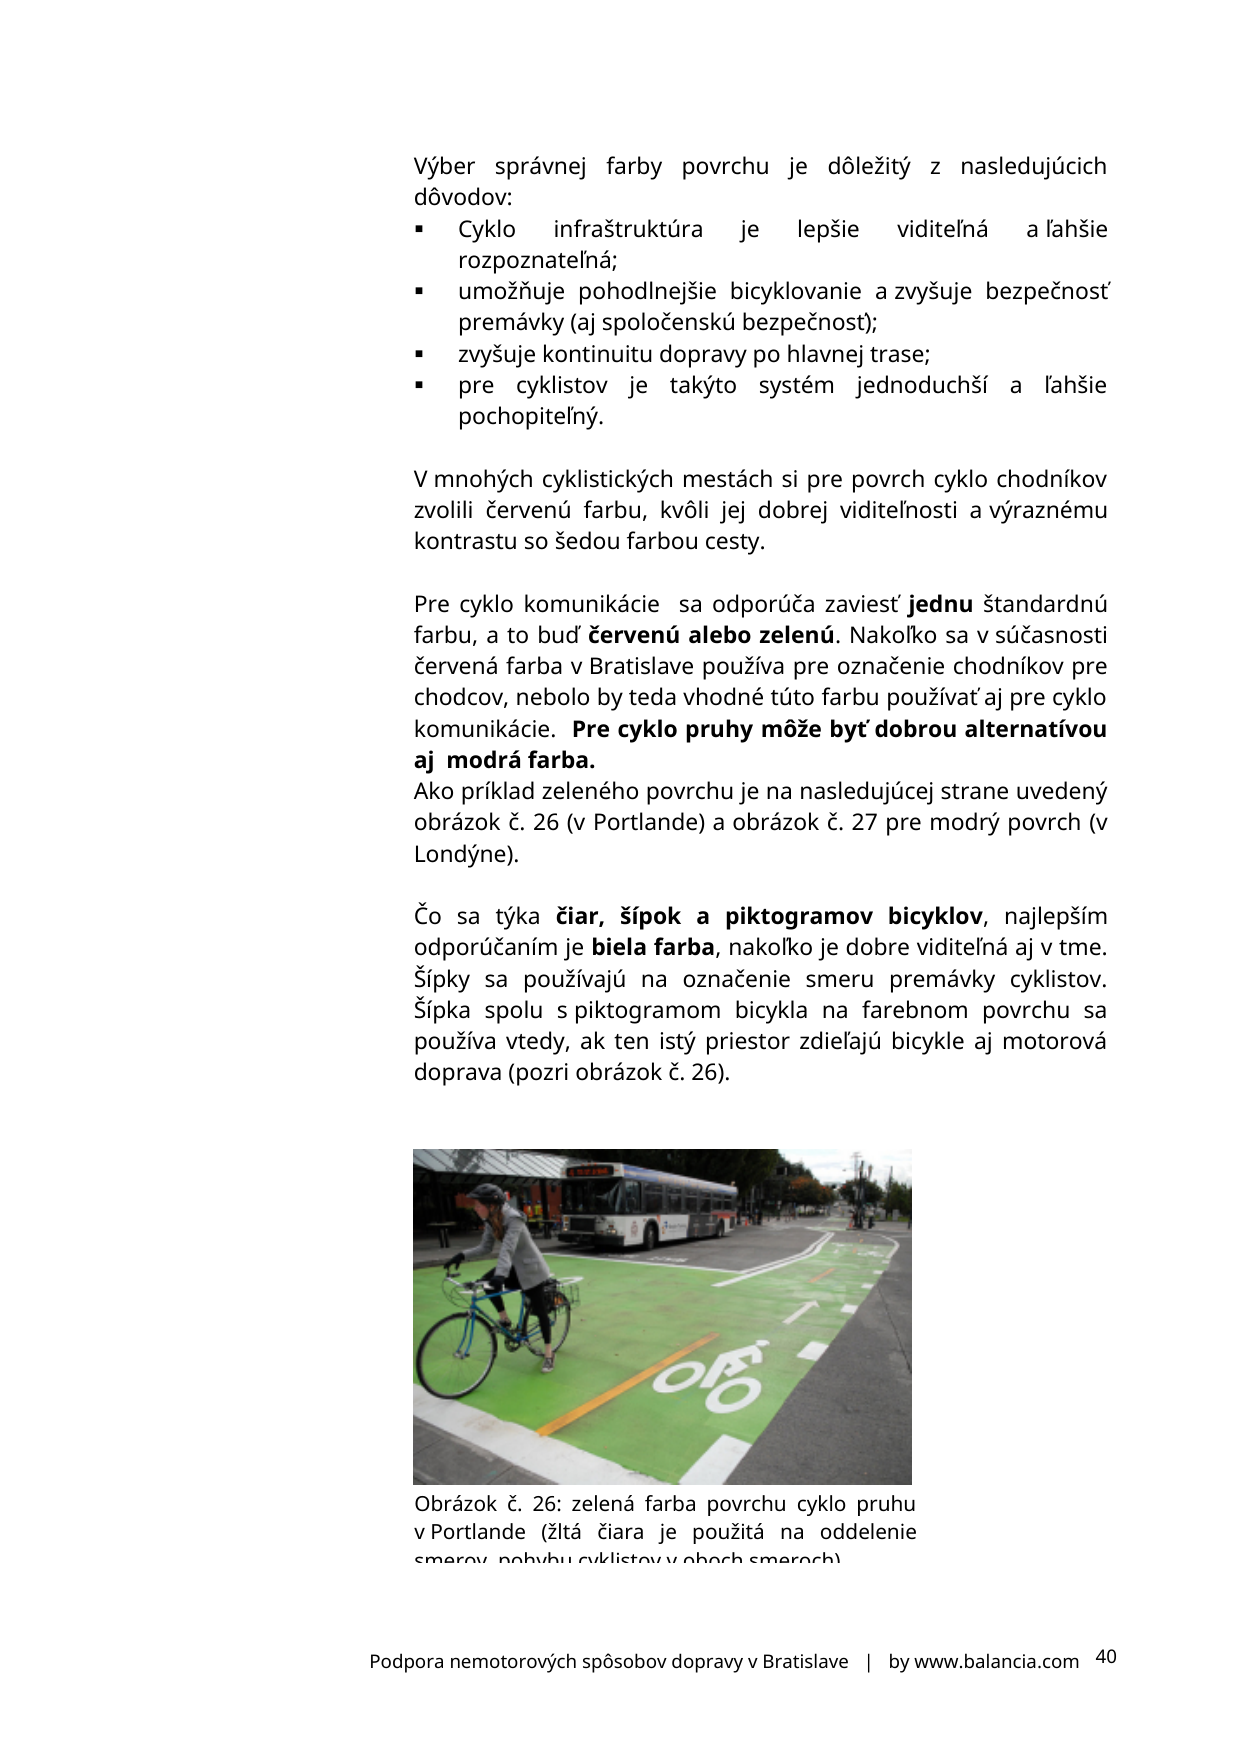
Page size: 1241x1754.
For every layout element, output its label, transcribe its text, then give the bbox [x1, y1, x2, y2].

text V mnohých cyklistických mestách si pre povrch cyklo chodníkov zvolili červenú farbu, kvôli jej dobrej viditeľnosti a výraznému kontrastu so šedou farbou cesty. [413, 462, 1108, 556]
text Čo sa týka čiar, šípok a piktogramov bicyklov, najlepším odporúčaním je biela farba, nakoľko je dobre viditeľná aj v tme. Šípky sa používajú na označenie smeru premávky cyklistov. Šípka spolu s piktogramom bicykla na farebnom povrchu sa používa vtedy, ak ten istý priestor zdieľajú bicykle aj motorová doprava (pozri obrázok č. 26). [413, 900, 1108, 1087]
text Výber správnej farby povrchu je dôležitý z nasledujúcich dôvodov: [413, 150, 1108, 212]
picture [413, 1149, 912, 1485]
list pre cyklistov je takýto systém jednoduchší a ľahšie pochopiteľný. [413, 369, 1108, 431]
text Ako príklad zeleného povrchu je na nasledujúcej strane uvedený obrázok č. 26 (v Portlande) a obrázok č. 27 pre modrý povrch (v Londýne). [413, 775, 1108, 869]
list umožňuje pohodlnejšie bicyklovanie a zvyšuje bezpečnosť premávky (aj spoločenskú bezpečnosť); [413, 275, 1108, 337]
list zvyšuje kontinuitu dopravy po hlavnej trase; [413, 337, 1108, 369]
text Pre cyklo komunikácie sa odporúča zaviesť jednu štandardnú farbu, a to buď červenú alebo zelenú. Nakoľko sa v súčasnosti červená farba v Bratislave používa pre označenie chodníkov pre chodcov, nebolo by teda vhodné túto farbu používať aj pre cyklo komunikácie. Pre cyklo pruhy môže byť dobrou alternatívou aj modrá farba. [413, 587, 1108, 775]
list Cyklo infraštruktúra je lepšie viditeľná a ľahšie rozpoznateľná; [413, 212, 1108, 275]
